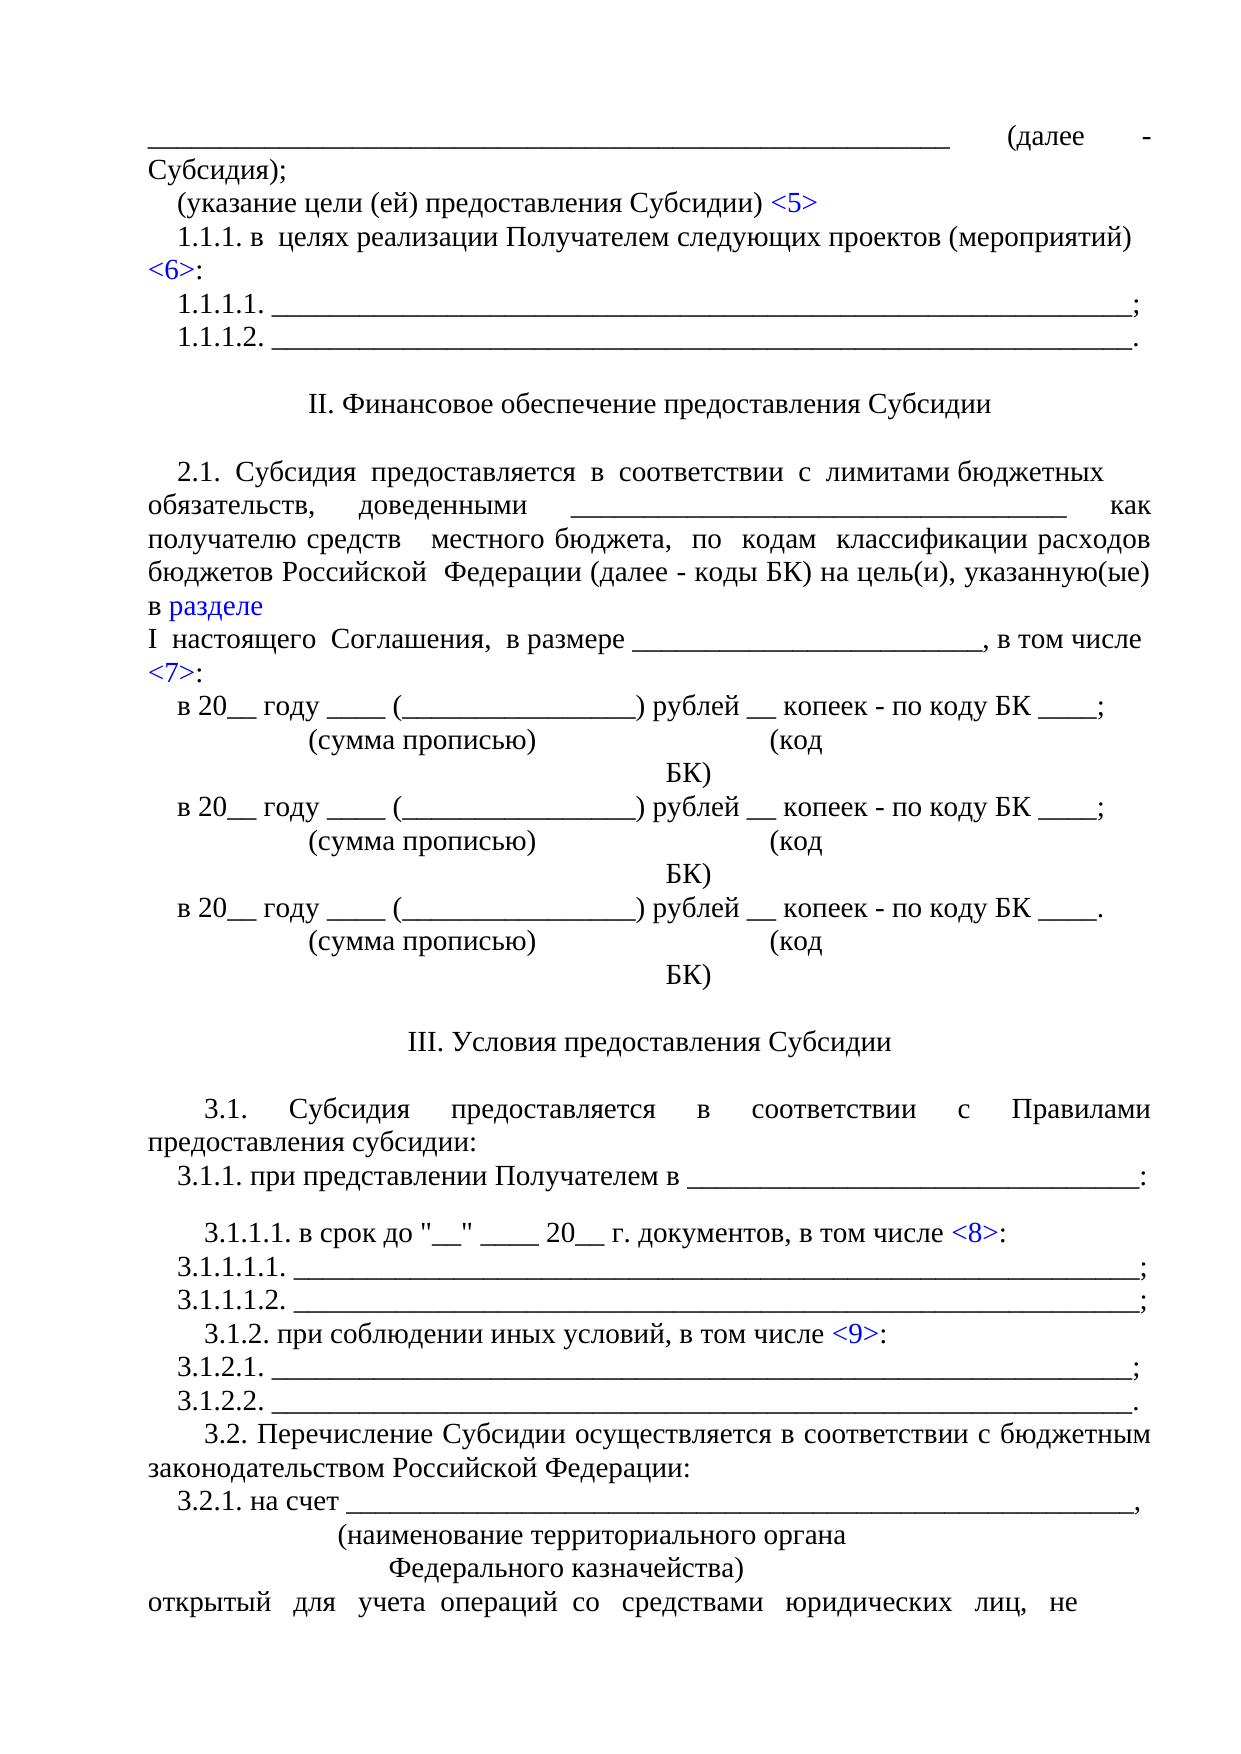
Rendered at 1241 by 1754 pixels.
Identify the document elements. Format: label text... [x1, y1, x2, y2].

text 3.1.1.1.1. __________________________________________________________; [148, 1249, 1152, 1282]
text 1.1.1.1. ___________________________________________________________; [148, 286, 1152, 319]
text (сумма прописью) (код [148, 923, 1152, 957]
text (указание цели (ей) предоставления Субсидии) <5> [148, 185, 1152, 219]
text 3.2. Перечисление Субсидии осуществляется в соответствии с бюджетным законодательством Российской Федерации: [148, 1416, 1152, 1483]
text (сумма прописью) (код [148, 722, 1152, 756]
text <7>: [148, 655, 1152, 688]
text 2.1. Субсидия предоставляется в соответствии с лимитами бюджетных [148, 454, 1152, 487]
text 3.1.1. при представлении Получателем в _______________________________: [148, 1158, 1152, 1192]
text 3.1.2. при соблюдении иных условий, в том числе <9>: [148, 1316, 1152, 1349]
text в 20__ году ____ (________________) рублей __ копеек - по коду БК ____; [148, 688, 1152, 722]
text II. Финансовое обеспечение предоставления Субсидии [148, 387, 1152, 420]
text 3.1.1.1.2. __________________________________________________________; [148, 1282, 1152, 1316]
text 3.1.1.1. в срок до "__" ____ 20__ г. документов, в том числе <8>: [148, 1215, 1152, 1249]
text 3.2.1. на счет ______________________________________________________, [148, 1483, 1152, 1517]
text <6>: [148, 252, 1152, 286]
text 3.1. Субсидия предоставляется в соответствии с Правилами предоставления субсидии: [148, 1091, 1152, 1158]
text Федерального казначейства) [148, 1551, 1152, 1584]
text БК) [148, 856, 1152, 890]
text 3.1.2.1. ___________________________________________________________; [148, 1349, 1152, 1383]
text БК) [148, 756, 1152, 789]
text (наименование территориального органа [148, 1517, 1152, 1551]
text в 20__ году ____ (________________) рублей __ копеек - по коду БК ____; [148, 789, 1152, 823]
text открытый для учета операций со средствами юридических лиц, не [148, 1584, 1152, 1618]
text БК) [148, 957, 1152, 990]
text _______________________________________________________ (далее - Субсидия); [148, 118, 1152, 185]
text 1.1.1. в целях реализации Получателем следующих проектов (мероприятий) [148, 219, 1152, 252]
text 1.1.1.2. ___________________________________________________________. [148, 319, 1152, 353]
text III. Условия предоставления Субсидии [148, 1024, 1152, 1057]
text I настоящего Соглашения, в размере ________________________, в том числе [148, 621, 1152, 655]
text (сумма прописью) (код [148, 823, 1152, 856]
text обязательств, доведенными __________________________________ как получателю средств местного бюджета, по кодам классификации расходов бюджетов Российской Федерации (далее - коды БК) на цель(и), указанную(ые) в разделе [148, 487, 1152, 621]
text в 20__ году ____ (________________) рублей __ копеек - по коду БК ____. [148, 890, 1152, 923]
text 3.1.2.2. ___________________________________________________________. [148, 1383, 1152, 1416]
